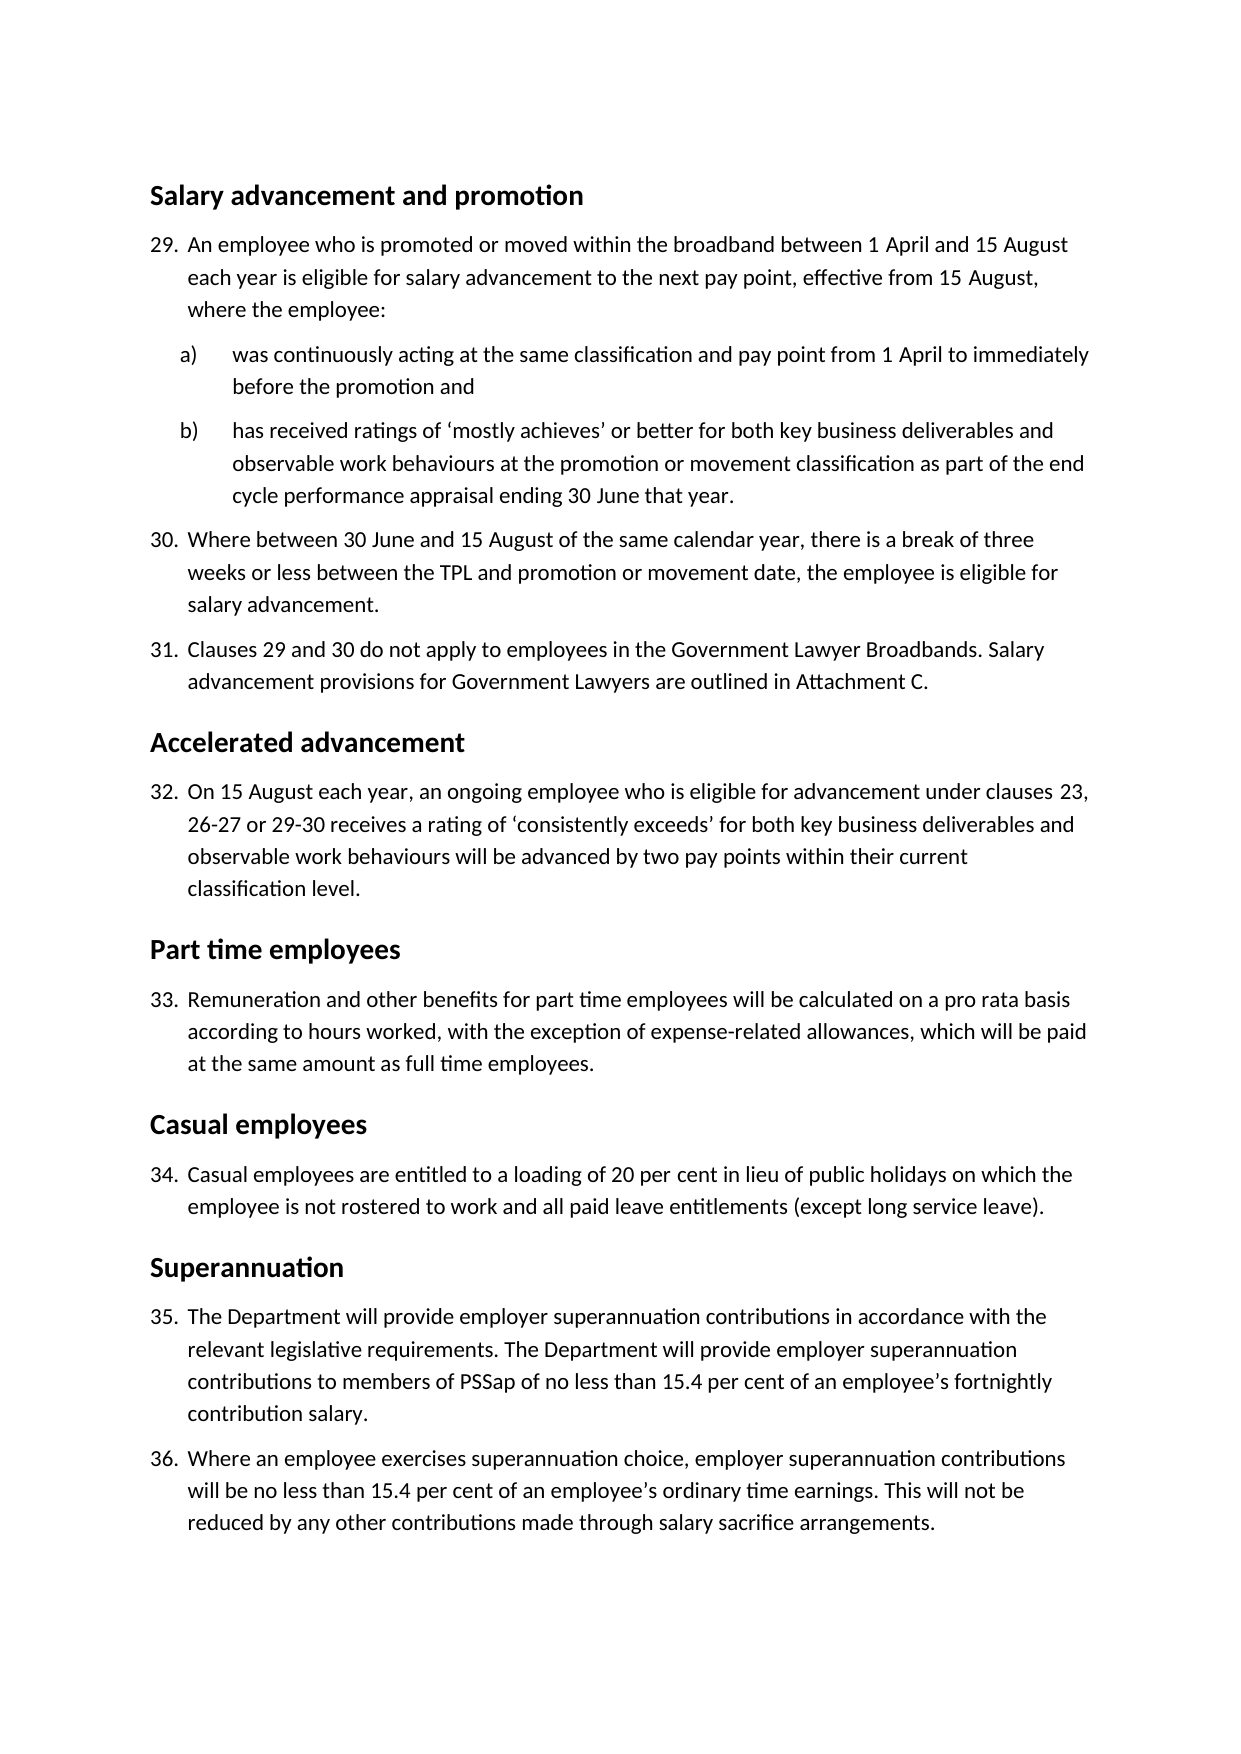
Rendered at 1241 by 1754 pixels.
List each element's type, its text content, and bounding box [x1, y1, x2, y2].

subtitle Casual employees [150, 1106, 1090, 1142]
list was continuously acting at the same classification and pay point from 1 April to immediately before the promotion and [179, 340, 1090, 400]
text An employee who is promoted or moved within the broadband between 1 April and 15 August each year is eligible for salary advancement to the next pay point, effective from 15 August, where the employee: [150, 231, 1090, 323]
text Casual employees are entitled to a loading of 20 per cent in lieu of public holidays on which the employee is not rostered to work and all paid leave entitlements (except long service leave). [150, 1160, 1090, 1220]
subtitle Salary advancement and promotion [150, 177, 1090, 213]
text Remuneration and other benefits for part time employees will be calculated on a pro rata basis according to hours worked, with the exception of expense-related allowances, which will be paid at the same amount as full time employees. [150, 985, 1090, 1077]
subtitle Part time employees [150, 931, 1090, 967]
text Clauses 29 and 30 do not apply to employees in the Government Lawyer Broadbands. Salary advancement provisions for Government Lawyers are outlined in Attachment C. [150, 635, 1090, 695]
list has received ratings of ‘mostly achieves’ or better for both key business deliverables and observable work behaviours at the promotion or movement classification as part of the end cycle performance appraisal ending 30 June that year. [179, 417, 1090, 509]
text The Department will provide employer superannuation contributions in accordance with the relevant legislative requirements. The Department will provide employer superannuation contributions to members of PSSap of no less than 15.4 per cent of an employee’s fortnightly contribution salary. [150, 1302, 1090, 1427]
text Where between 30 June and 15 August of the same calendar year, there is a break of three weeks or less between the TPL and promotion or movement date, the employee is eligible for salary advancement. [150, 526, 1090, 618]
subtitle Accelerated advancement [150, 724, 1090, 760]
text Where an employee exercises superannuation choice, employer superannuation contributions will be no less than 15.4 per cent of an employee’s ordinary time earnings. This will not be reduced by any other contributions made through salary sacrifice arrangements. [150, 1444, 1090, 1536]
text On 15 August each year, an ongoing employee who is eligible for advancement under clauses 23, 26-27 or 29-30 receives a rating of ‘consistently exceeds’ for both key business deliverables and observable work behaviours will be advanced by two pay points within their current classification level. [150, 777, 1090, 902]
subtitle Superannuation [150, 1249, 1090, 1285]
